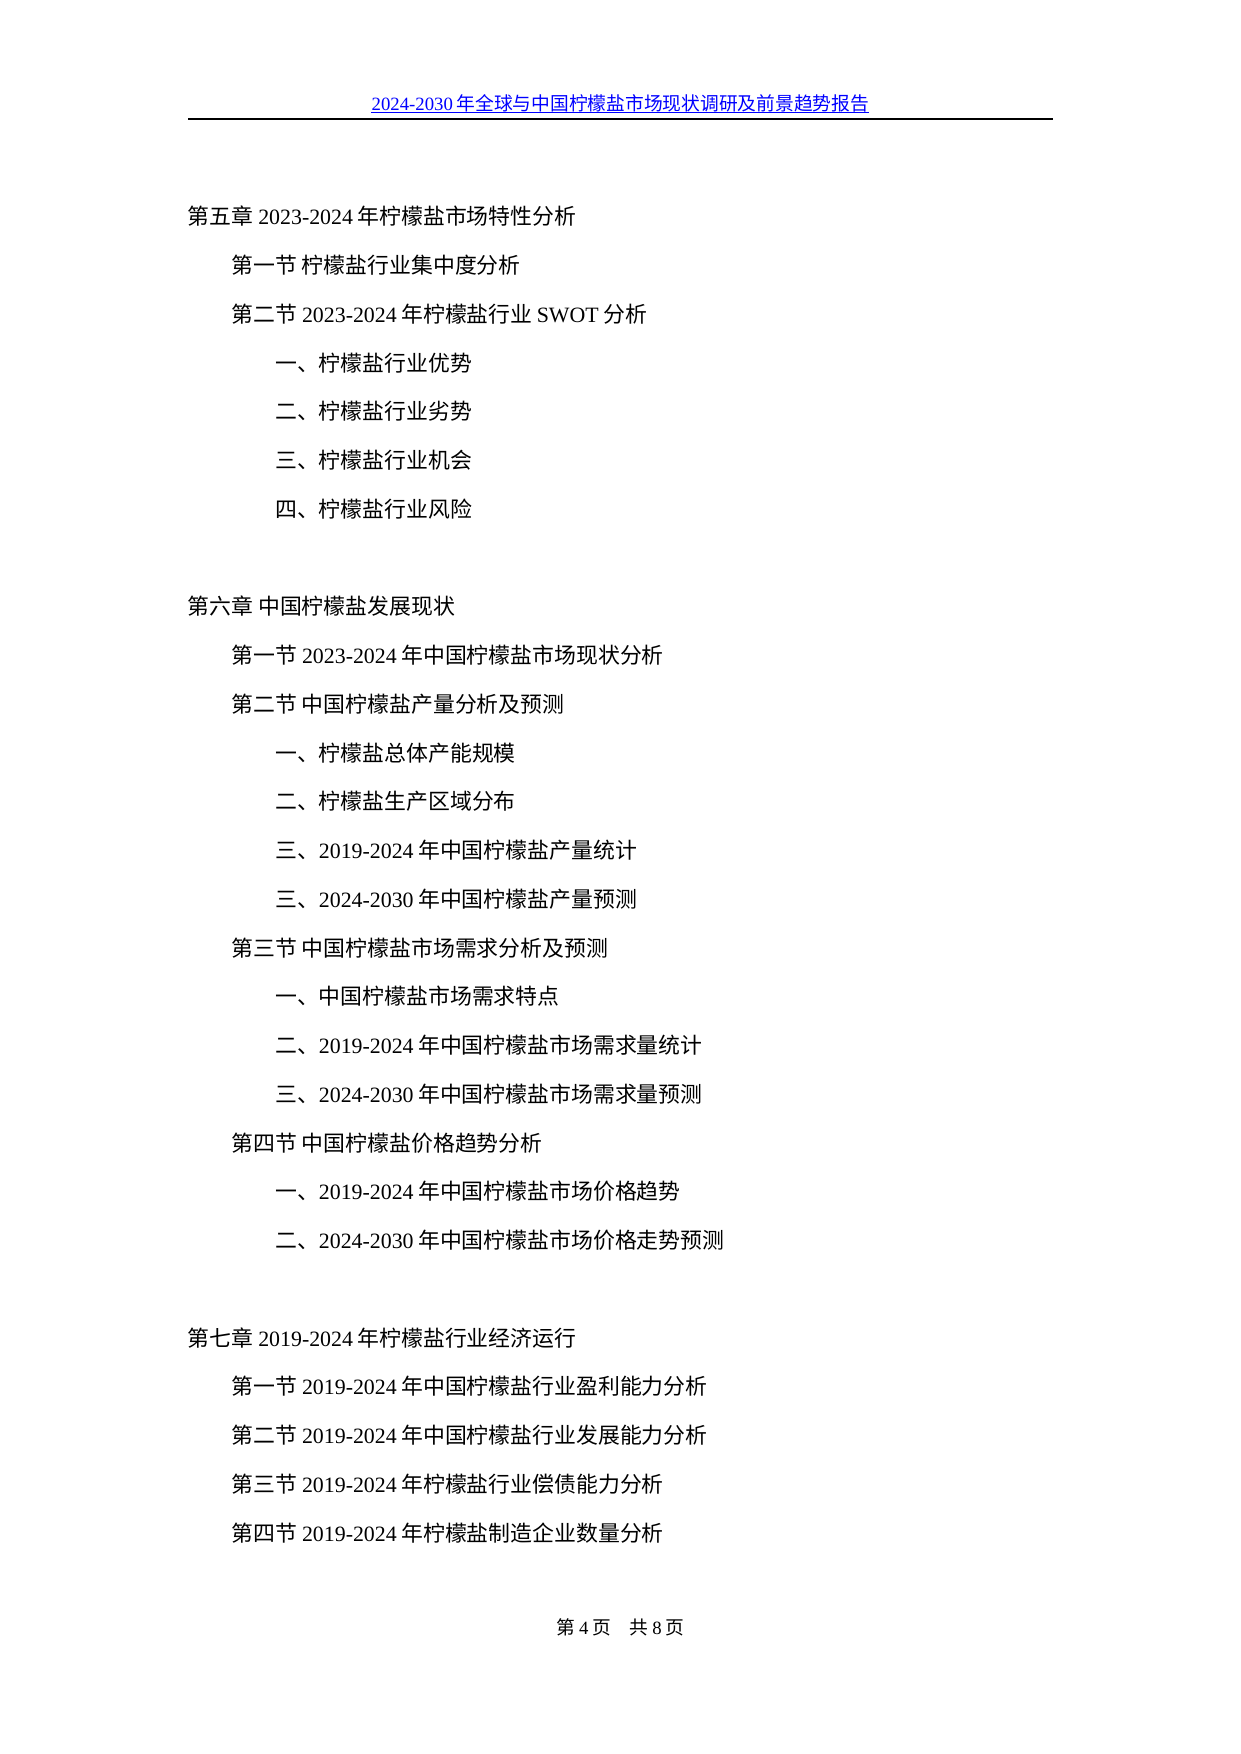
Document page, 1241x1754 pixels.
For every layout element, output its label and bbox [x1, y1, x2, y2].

text [187, 150, 1053, 1548]
